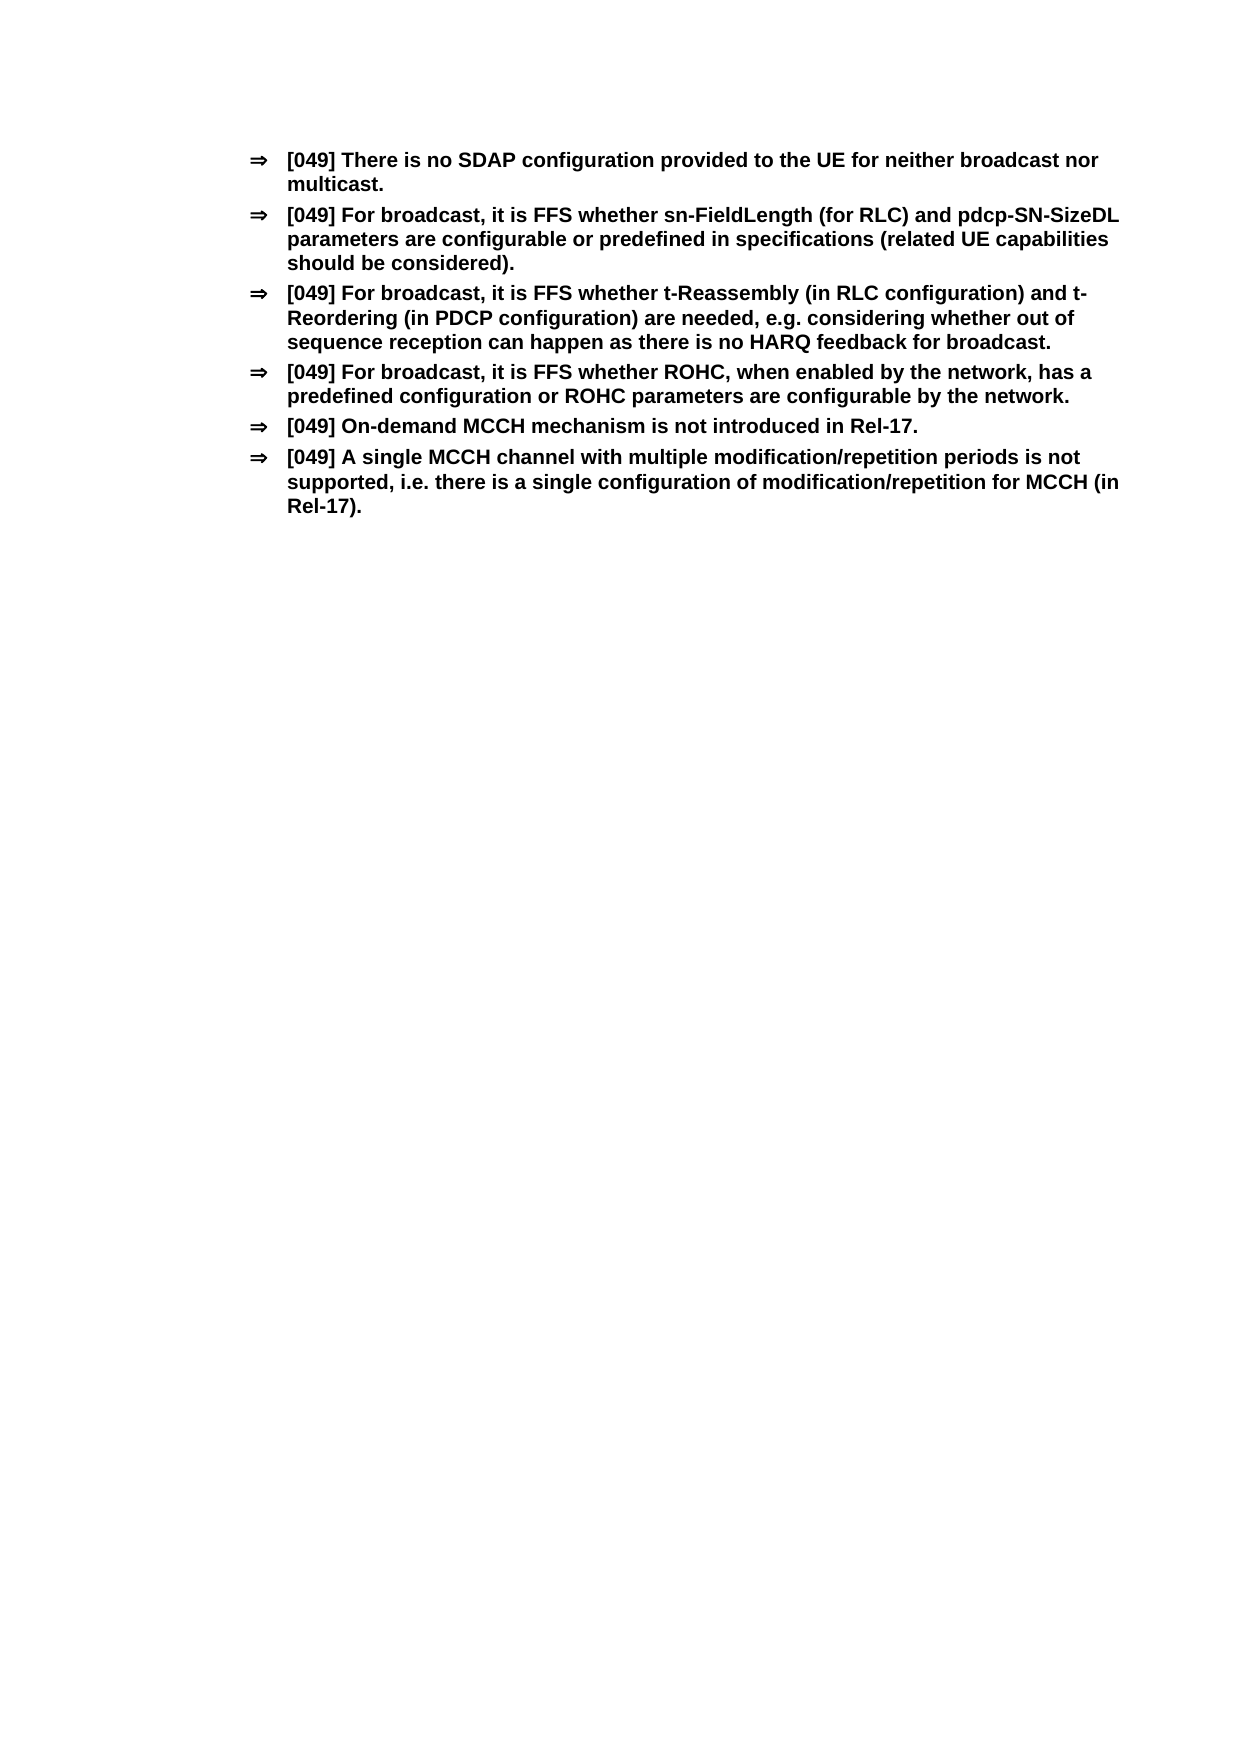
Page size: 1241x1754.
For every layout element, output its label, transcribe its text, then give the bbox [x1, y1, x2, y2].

text [049] For broadcast, it is FFS whether sn-FieldLength (for RLC) and pdcp-SN-SizeDL parameters are configurable or predefined in specifications (related UE capabilities should be considered). [249, 202, 1122, 275]
text [049] On-demand MCCH mechanism is not introduced in Rel-17. [249, 414, 1122, 439]
text [049] There is no SDAP configuration provided to the UE for neither broadcast nor multicast. [249, 148, 1122, 196]
text [049] A single MCCH channel with multiple modification/repetition periods is not supported, i.e. there is a single configuration of modification/repetition for MCCH (in Rel-17). [249, 445, 1122, 517]
text [049] For broadcast, it is FFS whether ROHC, when enabled by the network, has a predefined configuration or ROHC parameters are configurable by the network. [249, 360, 1122, 408]
text [049] For broadcast, it is FFS whether t-Reassembly (in RLC configuration) and t-Reordering (in PDCP configuration) are needed, e.g. considering whether out of sequence reception can happen as there is no HARQ feedback for broadcast. [249, 281, 1122, 353]
